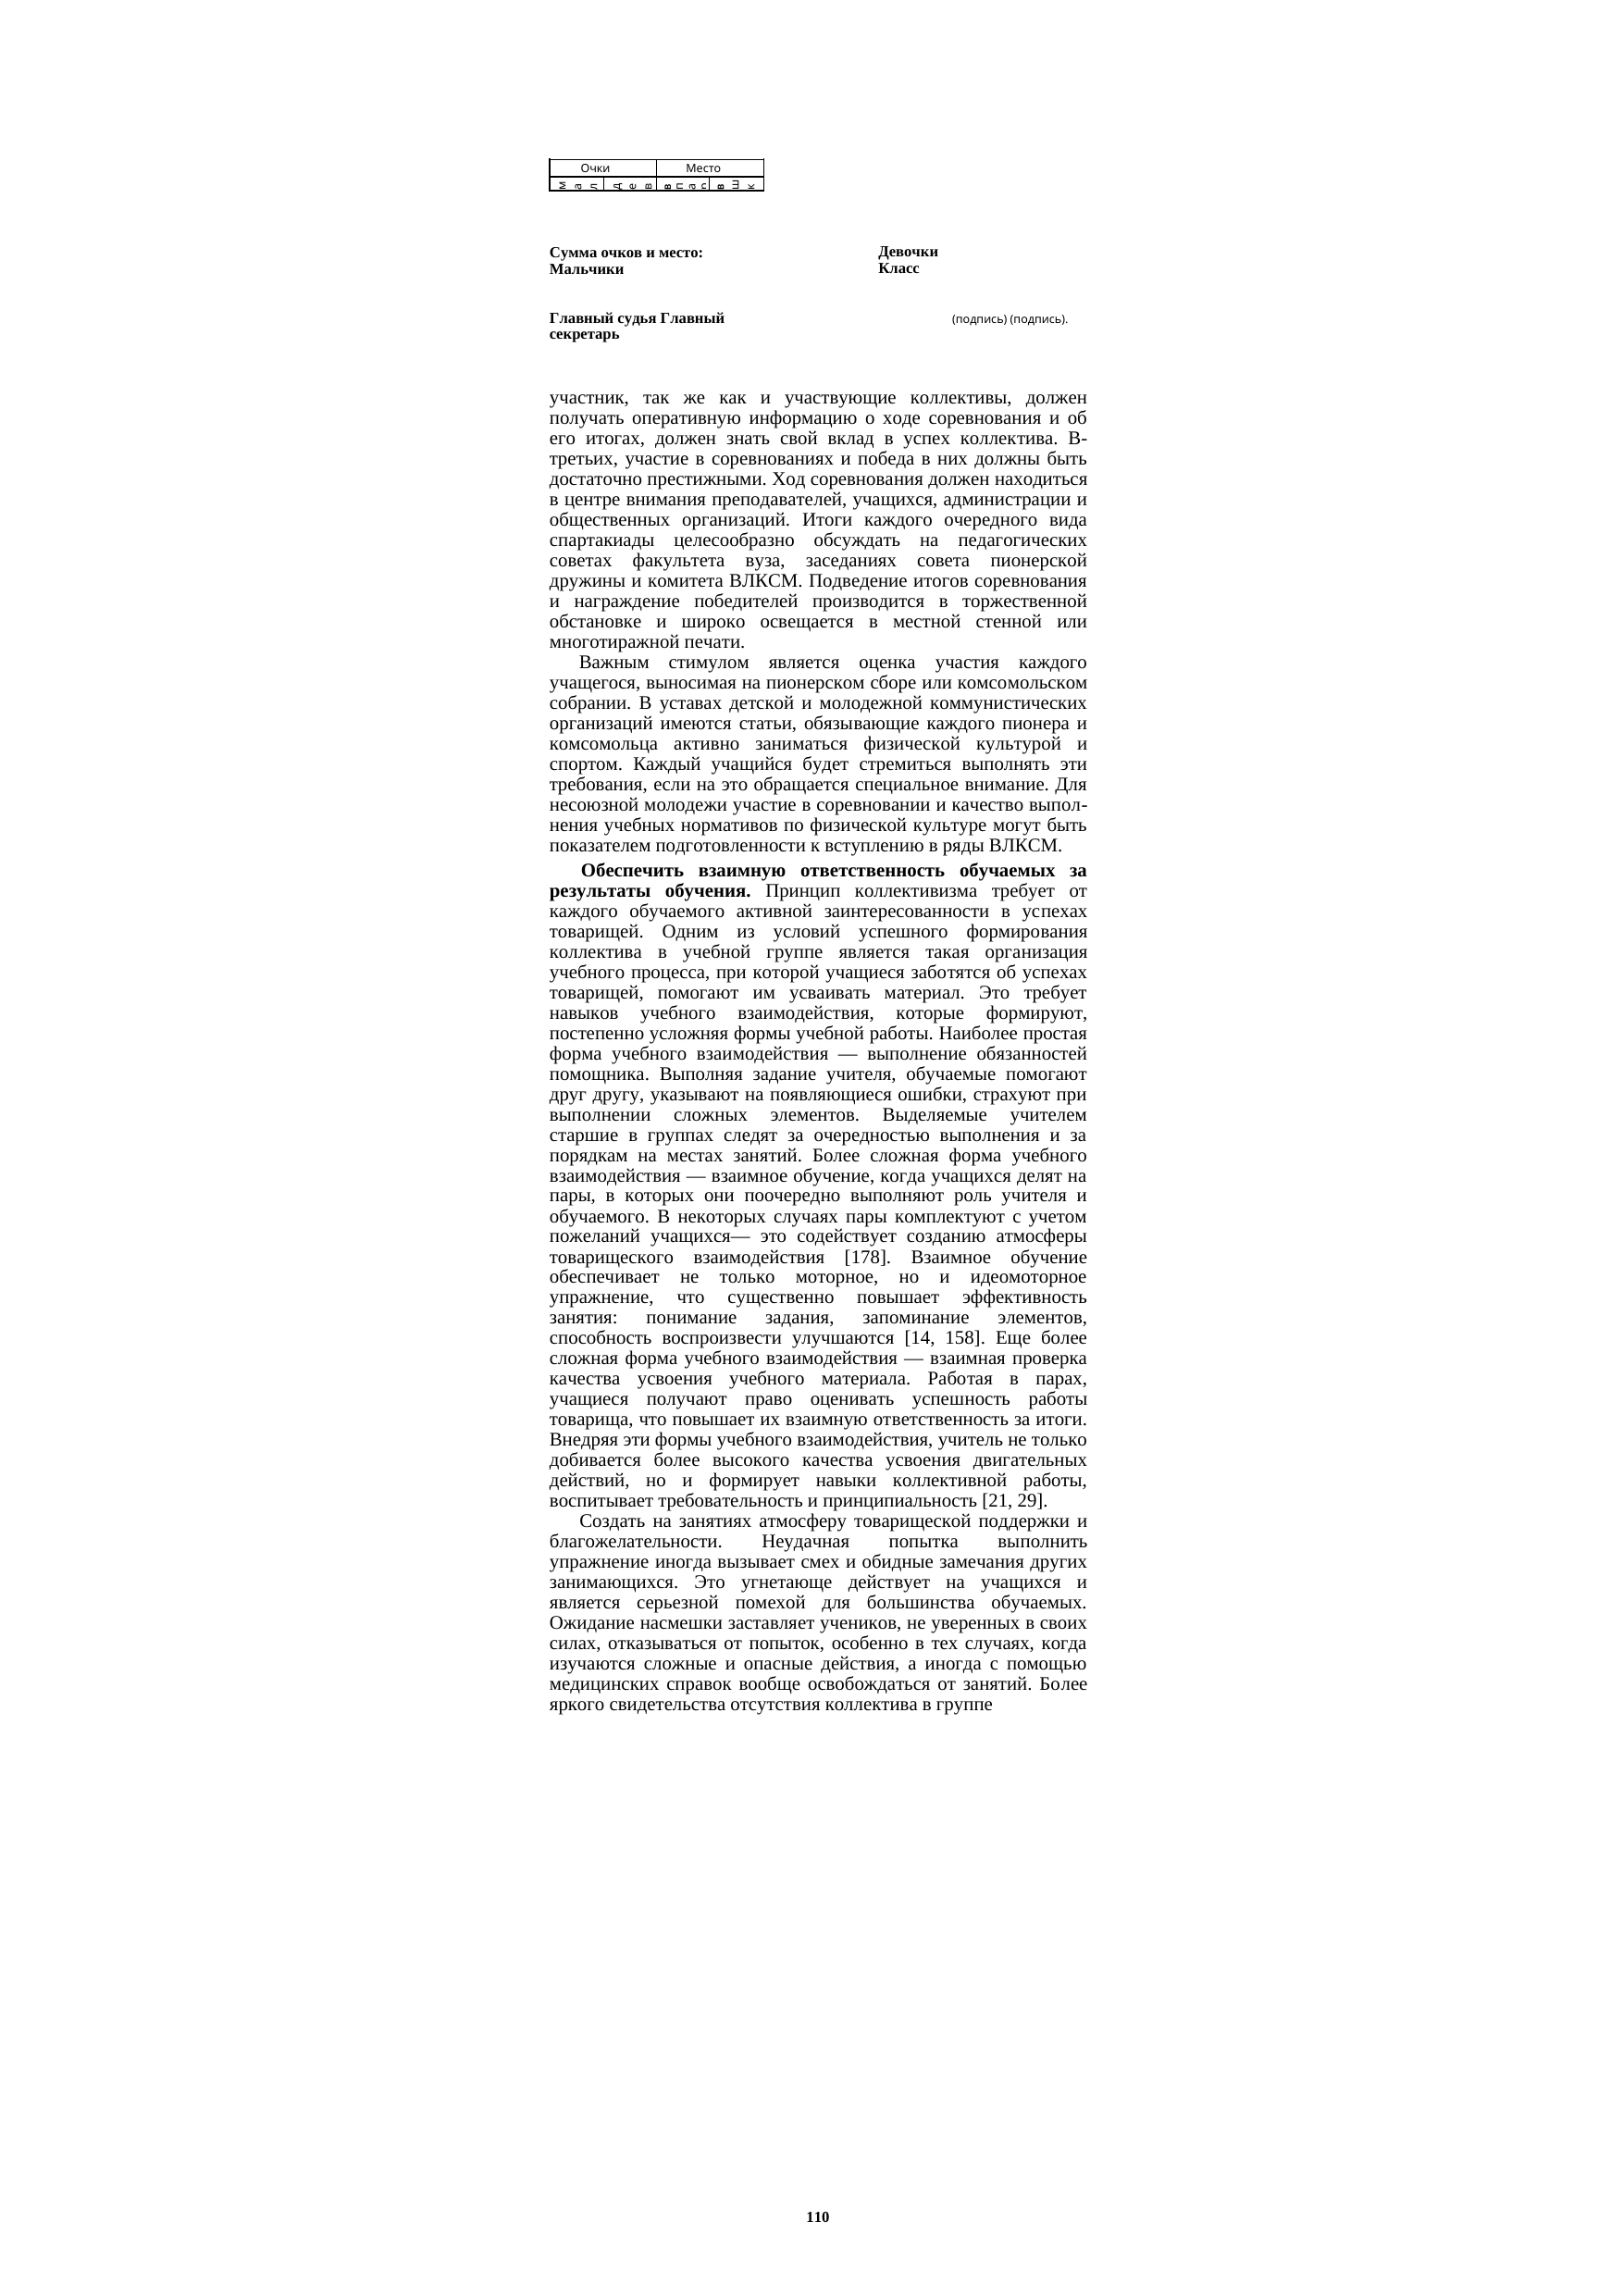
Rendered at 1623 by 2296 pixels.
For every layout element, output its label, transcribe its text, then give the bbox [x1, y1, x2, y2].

text Важным стимулом является оценка участия каждого учащегося, выносимая на пионерском сборе или комсомольском собрании. В уставах детской и молодежной коммунистических организаций имеются статьи, обязывающие каждого пионера и комсомольца активно заниматься физической культурой и спортом. Каждый учащийся будет стремиться выполнять эти требования, если на это обращается специальное внимание. Для несоюзной молодежи участие в соревновании и качество выполнения учебных нормативов по физической культуре могут быть показателем подготовленности к вступлению в ряды ВЛКСМ. [550, 652, 1087, 856]
table_header Место [657, 160, 763, 176]
text Главный судья Главный секретарь [550, 310, 784, 342]
text Девочки [878, 243, 1087, 260]
text Сумма очков и место: [550, 243, 810, 261]
text Создать на занятиях атмосферу товарищеской поддержки и благожелательности. Неудачная попытка выполнить упражнение иногда вызывает смех и обидные замечания других занимающихся. Это угнетающе действует на учащихся и является серьезной помехой для большинства обучаемых. Ожидание насмешки заставляет учеников, не уверенных в своих силах, отказываться от попыток, особенно в тех случаях, когда изучаются сложные и опасные действия, а иногда с помощью медицинских справок вообще освобождаться от занятий. Более яркого свидетельства отсутствия коллектива в группе [550, 1511, 1087, 1715]
text участник, так же как и участвующие коллективы, должен получать оперативную информацию о ходе соревнования и об его итогах, должен знать свой вклад в успех коллектива. В-третьих, участие в соревнованиях и победа в них должны быть достаточно престижными. Ход соревнования должен находиться в центре внимания преподавателей, учащихся, администрации и общественных организаций. Итоги каждого очередного вида спартакиады целесообразно обсуждать на педагогических советах факультета вуза, заседаниях совета пионерской дружины и комитета ВЛКСМ. Подведение итогов соревнования и награждение победителей производится в торжественной обстановке и широко освещается в местной стенной или многотиражной печати. [550, 388, 1087, 652]
table_header Очки [551, 160, 656, 176]
text Класс [878, 260, 1087, 277]
text (подпись) (подпись). [952, 310, 1087, 327]
text Мальчики [550, 261, 810, 278]
text Обеспечить взаимную ответственность обучаемых за результаты обучения. Принцип коллективизма требует от каждого обучаемого активной заинтересованности в успехах товарищей. Одним из условий успешного формирования коллектива в учебной группе является такая организация учебного процесса, при которой учащиеся заботятся об успехах товарищей, помогают им усваивать материал. Это требует навыков учебного взаимодействия, которые формируют, постепенно усложняя формы учебной работы. Наиболее простая форма учебного взаимодействия — выполнение обязанностей помощника. Выполняя задание учителя, обучаемые помогают друг другу, указывают на появляющиеся ошибки, страхуют при выполнении сложных элементов. Выделяемые учителем старшие в группах следят за очередностью выполнения и за порядкам на местах занятий. Более сложная форма учебного взаимодействия — взаимное обучение, когда учащихся делят на пары, в которых они поочередно выполняют роль учителя и обучаемого. В некоторых случаях пары комплектуют с учетом пожеланий учащихся— это содействует созданию атмосферы товарищеского взаимодействия [178]. Взаимное обучение обеспечивает не только моторное, но и идеомоторное упражнение, что существенно повышает эффективность занятия: понимание задания, запоминание элементов, способность воспроизвести улучшаются [14, 158]. Еще более сложная форма учебного взаимодействия — взаимная проверка качества усвоения учебного материала. Работая в парах, учащиеся получают право оценивать успешность работы товарища, что повышает их взаимную ответственность за итоги. Внедряя эти формы учебного взаимодействия, учитель не только добивается более высокого качества усвоения двигательных действий, но и формирует навыки коллективной работы, воспитывает требовательность и принципиальность [21, 29]. [550, 861, 1087, 1511]
